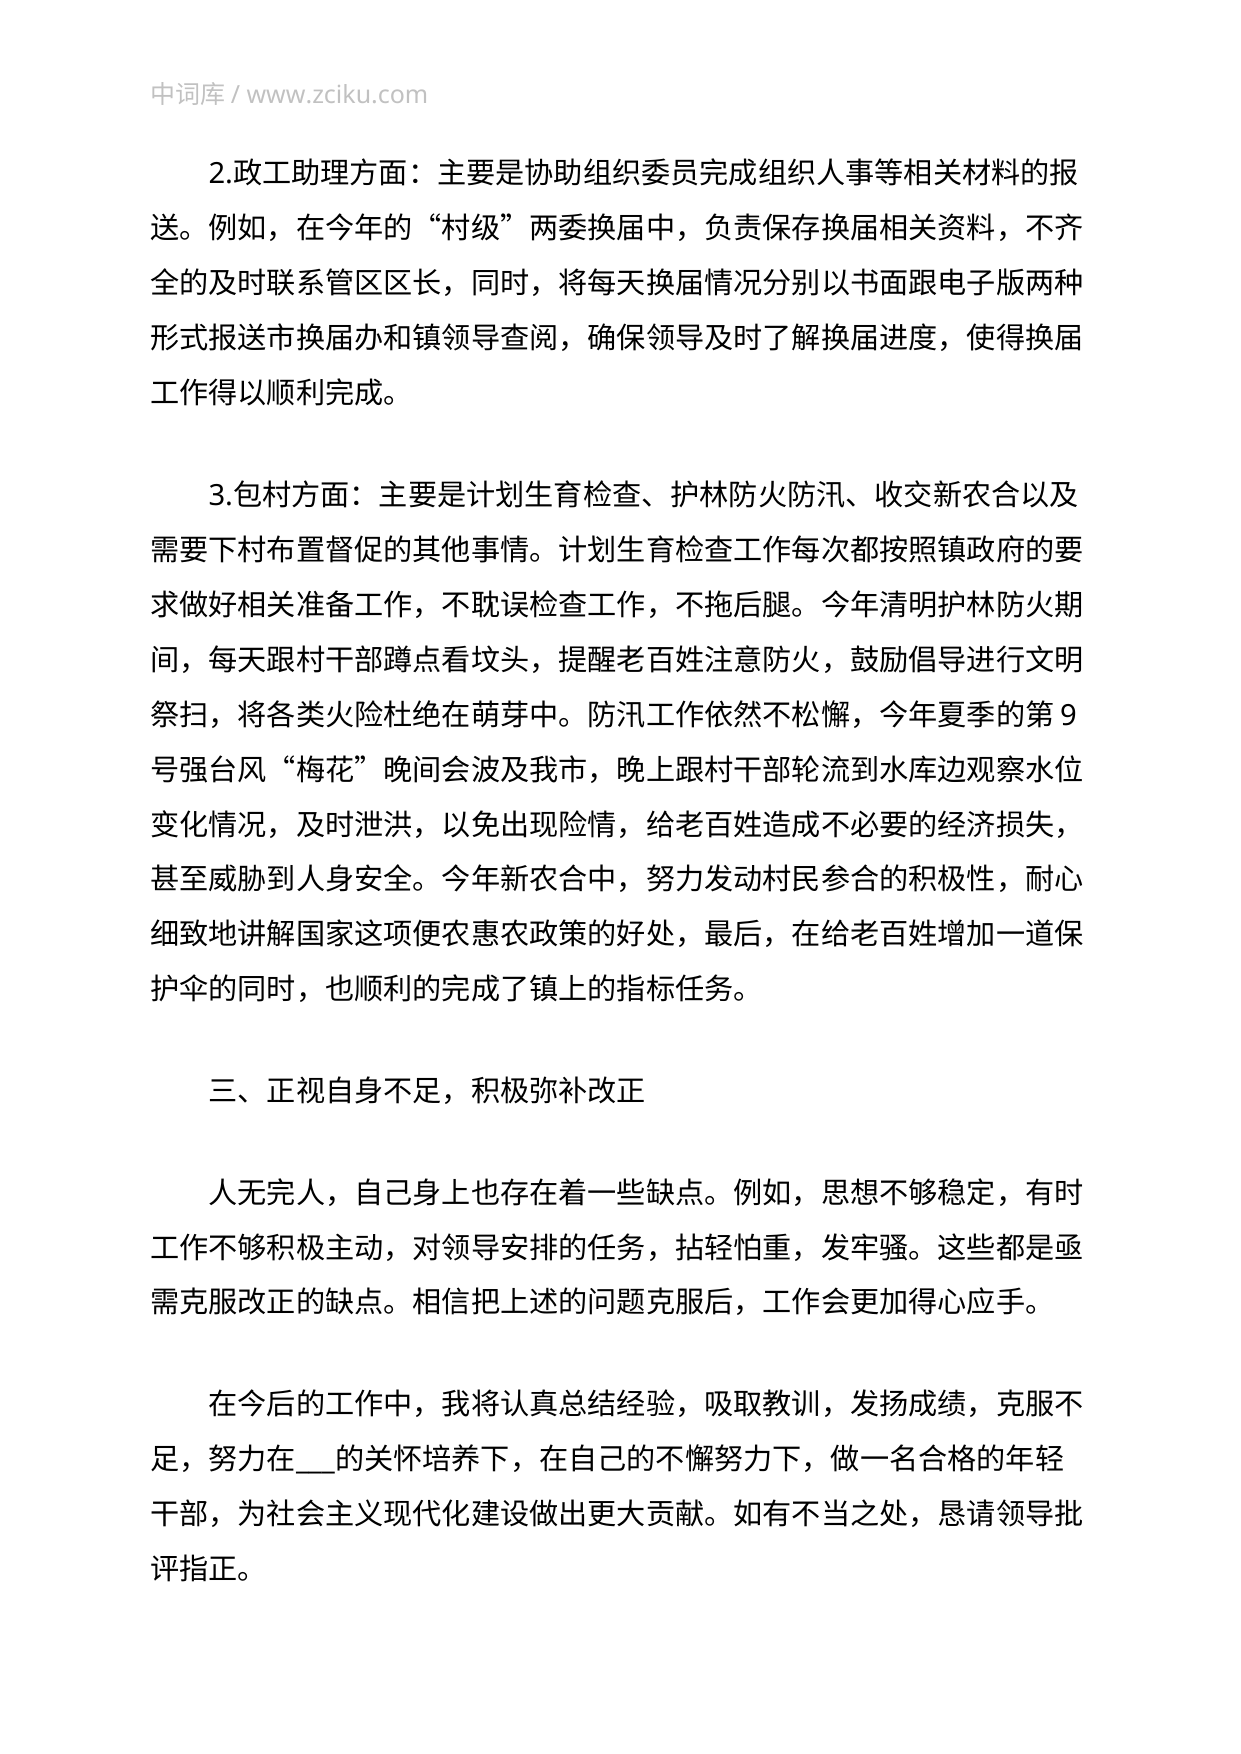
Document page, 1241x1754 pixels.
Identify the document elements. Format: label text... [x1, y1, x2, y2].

text 三、正视自身不足，积极弥补改正 [150, 1067, 1090, 1110]
text 人无完人，自己身上也存在着一些缺点。例如，思想不够稳定，有时工作不够积极主动，对领导安排的任务，拈轻怕重，发牢骚。这些都是亟需克服改正的缺点。相信把上述的问题克服后，工作会更加得心应手。 [150, 1169, 1090, 1321]
text 3.包村方面：主要是计划生育检查、护林防火防汛、收交新农合以及需要下村布置督促的其他事情。计划生育检查工作每次都按照镇政府的要求做好相关准备工作，不耽误检查工作，不拖后腿。今年清明护林防火期间，每天跟村干部蹲点看坟头，提醒老百姓注意防火，鼓励倡导进行文明祭扫，将各类火险杜绝在萌芽中。防汛工作依然不松懈，今年夏季的第9号强台风“梅花”晚间会波及我市，晚上跟村干部轮流到水库边观察水位变化情况，及时泄洪，以免出现险情，给老百姓造成不必要的经济损失，甚至威胁到人身安全。今年新农合中，努力发动村民参合的积极性，耐心细致地讲解国家这项便农惠农政策的好处，最后，在给老百姓增加一道保护伞的同时，也顺利的完成了镇上的指标任务。 [150, 471, 1090, 1008]
text 2.政工助理方面：主要是协助组织委员完成组织人事等相关材料的报送。例如，在今年的“村级”两委换届中，负责保存换届相关资料，不齐全的及时联系管区区长，同时，将每天换届情况分别以书面跟电子版两种形式报送市换届办和镇领导查阅，确保领导及时了解换届进度，使得换届工作得以顺利完成。 [150, 150, 1090, 412]
text 在今后的工作中，我将认真总结经验，吸取教训，发扬成绩，克服不足，努力在___的关怀培养下，在自己的不懈努力下，做一名合格的年轻干部，为社会主义现代化建设做出更大贡献。如有不当之处，恳请领导批评指正。 [150, 1381, 1090, 1588]
